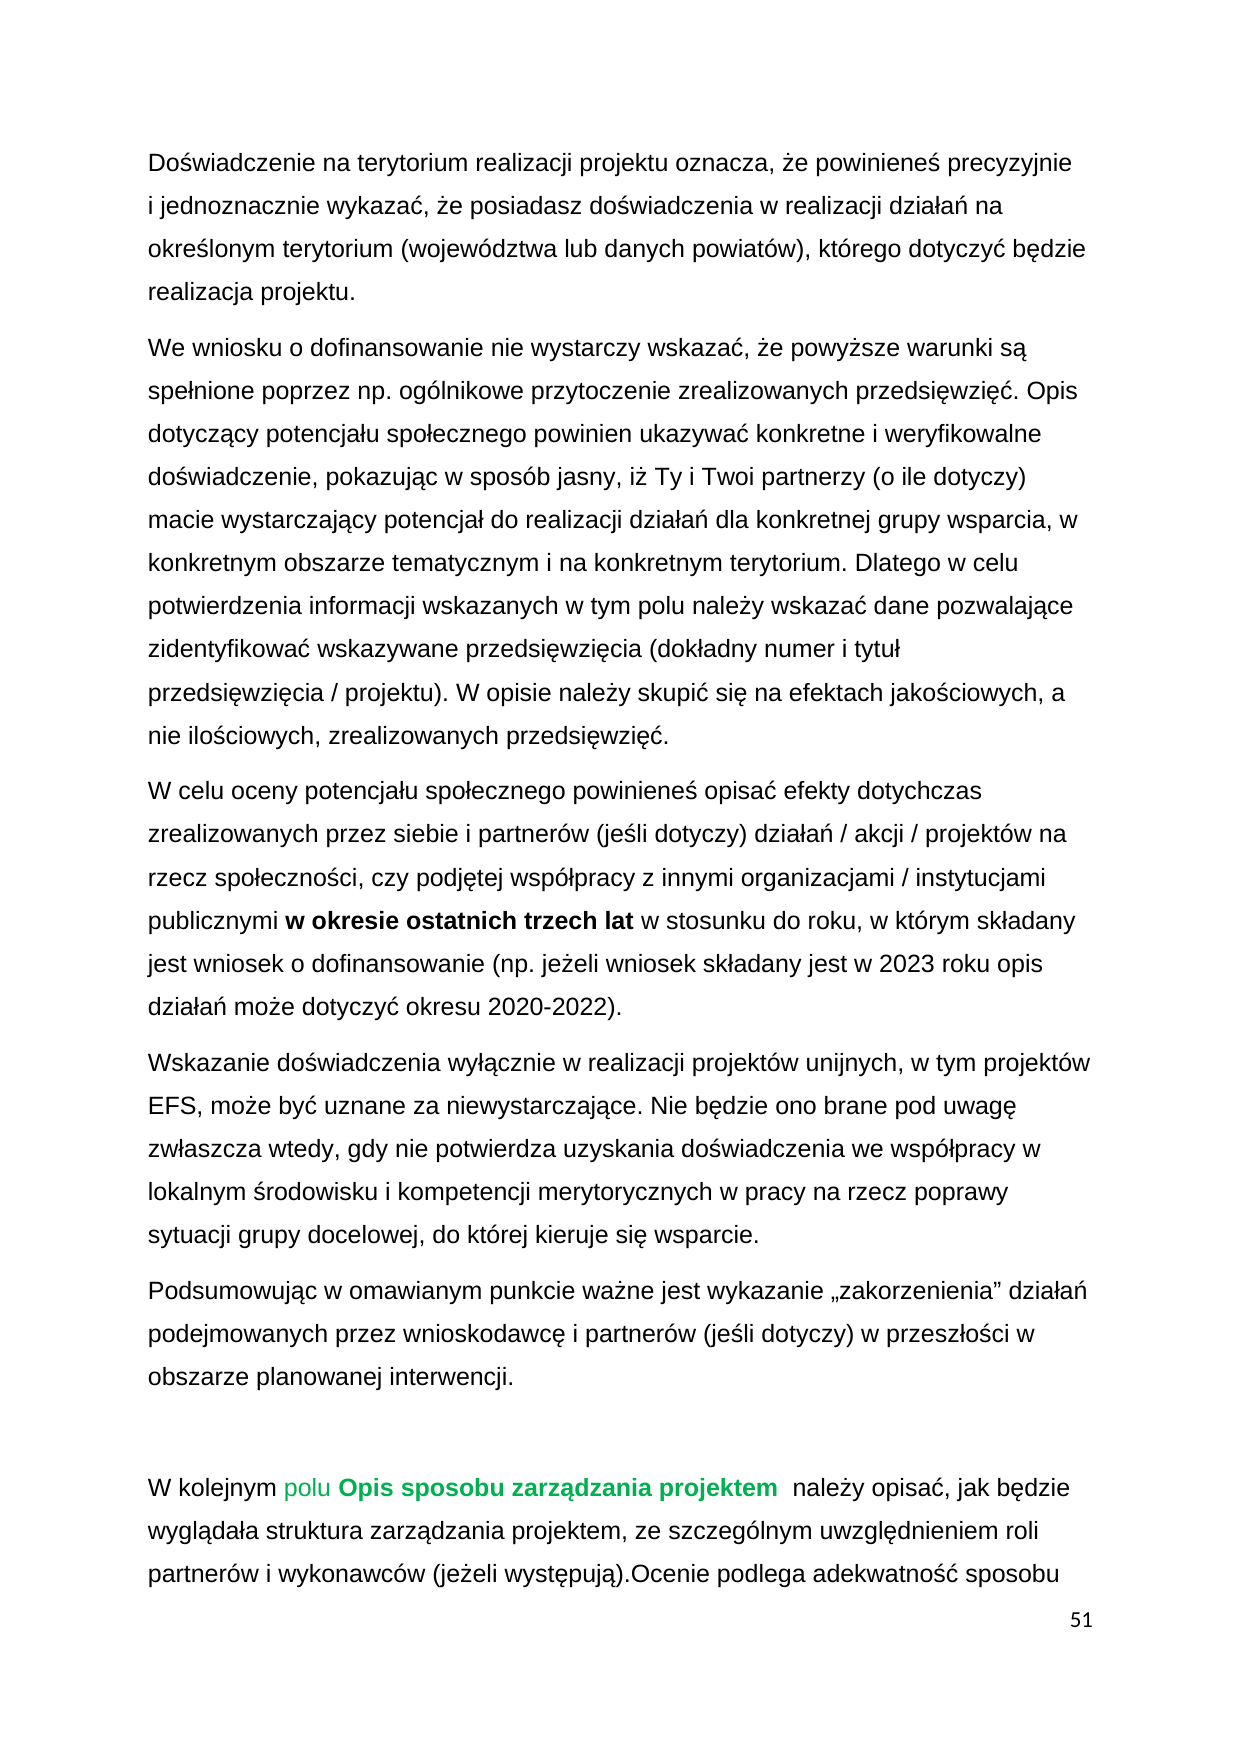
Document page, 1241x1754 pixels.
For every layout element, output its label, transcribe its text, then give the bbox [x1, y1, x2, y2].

text We wniosku o dofinansowanie nie wystarczy wskazać, że powyższe warunki są spełnione poprzez np. ogólnikowe przytoczenie zrealizowanych przedsięwzięć. Opis dotyczący potencjału społecznego powinien ukazywać konkretne i weryfikowalne doświadczenie, pokazując w sposób jasny, iż Ty i Twoi partnerzy (o ile dotyczy) macie wystarczający potencjał do realizacji działań dla konkretnej grupy wsparcia, w konkretnym obszarze tematycznym i na konkretnym terytorium. Dlatego w celu potwierdzenia informacji wskazanych w tym polu należy wskazać dane pozwalające zidentyfikować wskazywane przedsięwzięcia (dokładny numer i tytuł przedsięwzięcia / projektu). W opisie należy skupić się na efektach jakościowych, a nie ilościowych, zrealizowanych przedsięwzięć. [148, 333, 1093, 749]
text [148, 1473, 1093, 1588]
text Wskazanie doświadczenia wyłącznie w realizacji projektów unijnych, w tym projektów EFS, może być uznane za niewystarczające. Nie będzie ono brane pod uwagę zwłaszcza wtedy, gdy nie potwierdza uzyskania doświadczenia we współpracy w lokalnym środowisku i kompetencji merytorycznych w pracy na rzecz poprawy sytuacji grupy docelowej, do której kieruje się wsparcie. [148, 1048, 1093, 1249]
text W celu oceny potencjału społecznego powinieneś opisać efekty dotychczas zrealizowanych przez siebie i partnerów (jeśli dotyczy) działań / akcji / projektów na rzecz społeczności, czy podjętej współpracy z innymi organizacjami / instytucjami publicznymi w okresie ostatnich trzech lat w stosunku do roku, w którym składany jest wniosek o dofinansowanie (np. jeżeli wniosek składany jest w 2023 roku opis działań może dotyczyć okresu 2020-2022). [148, 776, 1093, 1021]
text Podsumowując w omawianym punkcie ważne jest wykazanie „zakorzenienia” działań podejmowanych przez wnioskodawcę i partnerów (jeśli dotyczy) w przeszłości w obszarze planowanej interwencji. [148, 1276, 1093, 1391]
text Doświadczenie na terytorium realizacji projektu oznacza, że powinieneś precyzyjnie i jednoznacznie wykazać, że posiadasz doświadczenia w realizacji działań na określonym terytorium (województwa lub danych powiatów), którego dotyczyć będzie realizacja projektu. [148, 148, 1093, 306]
